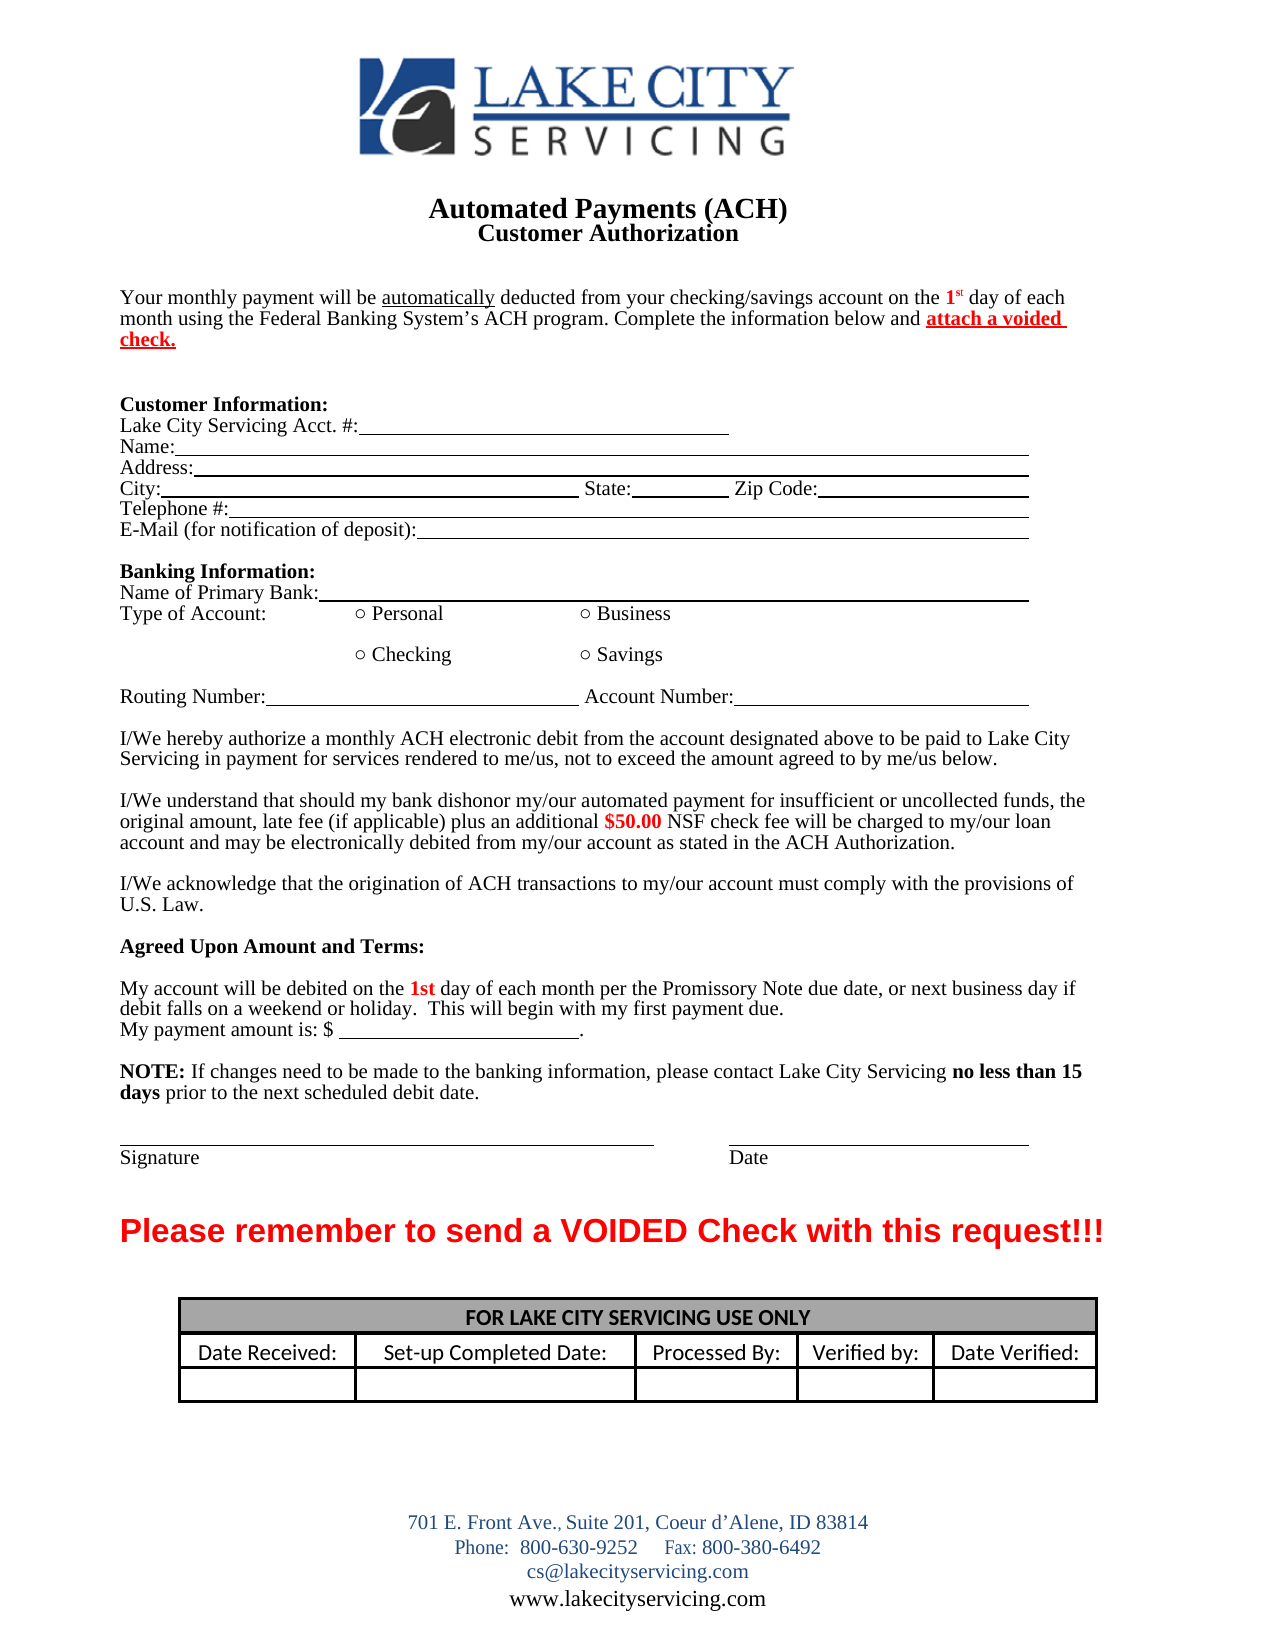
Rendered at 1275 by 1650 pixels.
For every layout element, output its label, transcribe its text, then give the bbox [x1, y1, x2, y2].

table_cell Set-up Completed Date: [357, 1335, 634, 1366]
text Type of Account: ○ Personal ○ Business [119, 603, 1096, 624]
text Routing Number: Account Number: [119, 687, 1096, 707]
text Signature Date [119, 1148, 1096, 1169]
text ○ Checking ○ Savings [119, 645, 1096, 666]
text I/We hereby authorize a monthly ACH electronic debit from the account designated above to be paid to Lake City Servicing in payment for services rendered to me/us, not to exceed the amount agreed to by me/us below. [119, 728, 1096, 770]
table_cell Processed By: [637, 1335, 796, 1366]
text City: State: Zip Code: [119, 478, 1096, 499]
text Telephone #: [119, 499, 1096, 520]
table_cell Date Received: [181, 1335, 354, 1366]
text Address: [119, 457, 1096, 478]
table_cell [357, 1369, 634, 1400]
table_cell [181, 1369, 354, 1400]
table_cell [935, 1369, 1095, 1400]
text Agreed Upon Amount and Terms: [119, 937, 1096, 957]
table_cell [637, 1369, 796, 1400]
text Automated Payments (ACH) [119, 192, 1096, 225]
table_cell Verified by: [799, 1335, 932, 1366]
text E-Mail (for notification of deposit): [119, 520, 1096, 541]
text My payment amount is: $ . [119, 1020, 1096, 1041]
text Customer Authorization [119, 225, 1096, 246]
text Name: [119, 437, 1096, 457]
text Banking Information: [119, 562, 1096, 582]
text NOTE: If changes need to be made to the banking information, please contact Lake City Servicing no less than 15 days prior to the next scheduled debit date. [119, 1062, 1096, 1103]
text Please remember to send a VOIDED Check with this request!!! [119, 1211, 1141, 1249]
text Your monthly payment will be automatically deducted from your checking/savings account on the 1st day of each month using the Federal Banking System’s ACH program. Complete the information below and attach a voided check. [119, 288, 1096, 350]
text My account will be debited on the 1st day of each month per the Promissory Note due date, or next business day if debit falls on a weekend or holiday. This will begin with my first payment due. [119, 978, 1096, 1020]
text I/We acknowledge that the origination of ACH transactions to my/our account must comply with the provisions of U.S. Law. [119, 874, 1096, 916]
text Customer Information: [119, 395, 1096, 416]
table_cell Date Verified: [935, 1335, 1095, 1366]
table_header FOR LAKE CITY SERVICING USE ONLY [181, 1300, 1095, 1331]
text I/We understand that should my bank dishonor my/our automated payment for insufficient or uncollected funds, the original amount, late fee (if applicable) plus an additional $50.00 NSF check fee will be charged to my/our loan account and may be electronically debited from my/our account as stated in the ACH Authorization. [119, 791, 1096, 853]
table_cell [799, 1369, 932, 1400]
text Lake City Servicing Acct. #: [119, 416, 1096, 437]
text Name of Primary Bank: [119, 582, 1096, 603]
